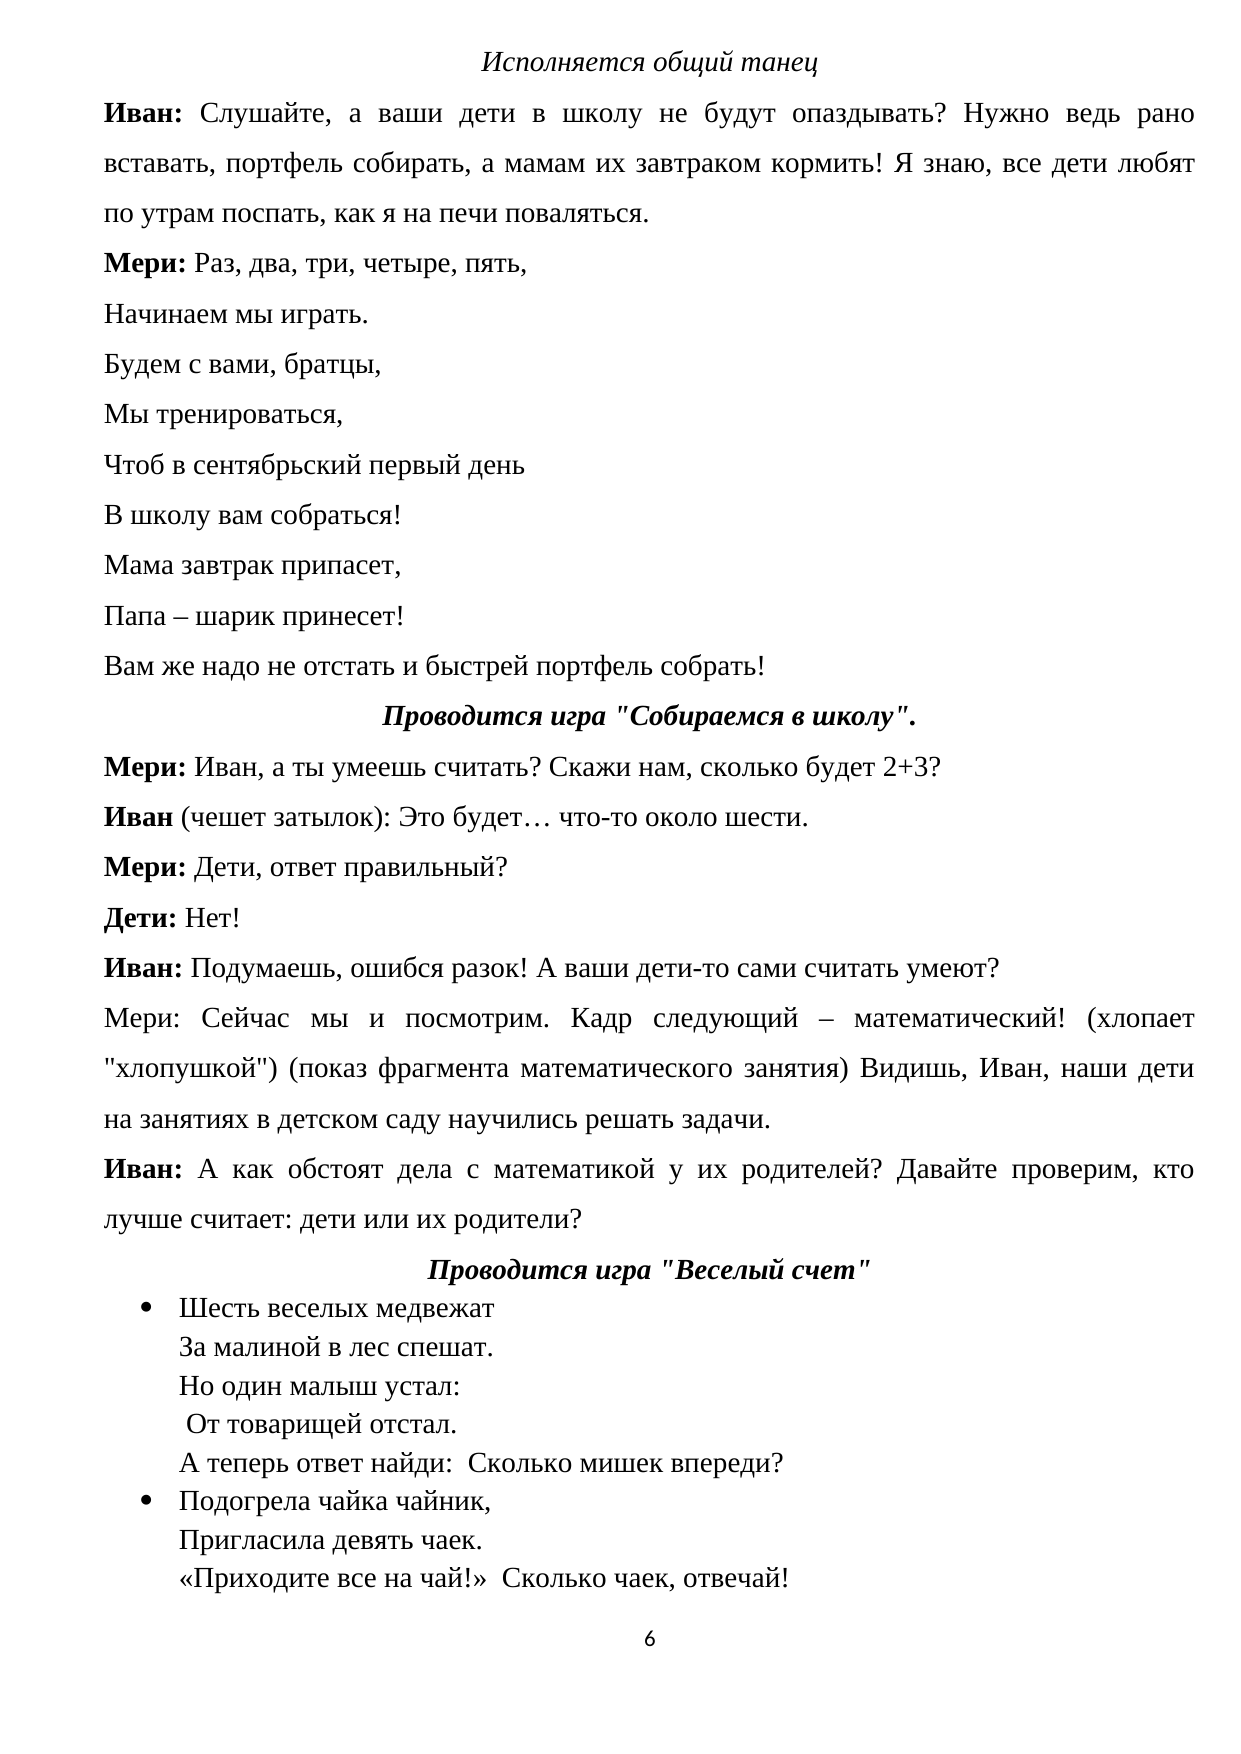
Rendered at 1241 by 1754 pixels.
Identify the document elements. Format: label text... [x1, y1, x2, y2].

text Иван: Слушайте, а ваши дети в школу не будут опаздывать? Нужно ведь рано вставать, портфель собирать, а мамам их завтраком кормить! Я знаю, все дети любят по утрам поспать, как я на печи поваляться. [103, 95, 1196, 229]
text Мы тренироваться, [103, 397, 1196, 430]
text Иван: А как обстоят дела с математикой у их родителей? Давайте проверим, кто лучше считает: дети или их родители? [103, 1151, 1196, 1235]
list Подогрела чайка чайник, [141, 1483, 1196, 1517]
list За малиной в лес спешат. [178, 1329, 1196, 1363]
list «Приходите все на чай!» Сколько чаек, отвечай! [178, 1560, 1196, 1594]
text Мери: Иван, а ты умеешь считать? Скажи нам, сколько будет 2+3? [103, 749, 1196, 782]
text Чтоб в сентябрьский первый день [103, 447, 1196, 480]
text Дети: Нет! [103, 900, 1196, 933]
text Иван: Подумаешь, ошибся разок! А ваши дети-то сами считать умеют? [103, 950, 1196, 983]
text Исполняется общий танец [103, 44, 1196, 78]
list А теперь ответ найди: Сколько мишек впереди? [178, 1445, 1196, 1478]
list Но один малыш устал: [178, 1368, 1196, 1401]
text Вам же надо не отстать и быстрей портфель собрать! [103, 648, 1196, 682]
text Папа – шарик принесет! [103, 598, 1196, 631]
list От товарищей отстал. [178, 1406, 1196, 1440]
text Начинаем мы играть. [103, 296, 1196, 329]
text Мери: Раз, два, три, четыре, пять, [103, 246, 1196, 279]
text Будем с вами, братцы, [103, 346, 1196, 380]
text Мама завтрак припасет, [103, 547, 1196, 581]
text Мери: Дети, ответ правильный? [103, 849, 1196, 883]
text Проводится игра "Собираемся в школу". [103, 698, 1196, 732]
list Пригласила девять чаек. [178, 1522, 1196, 1555]
text Иван (чешет затылок): Это будет… что-то около шести. [103, 799, 1196, 833]
subtitle Проводится игра "Веселый счет" [103, 1252, 1196, 1285]
text В школу вам собраться! [103, 497, 1196, 531]
list Шесть веселых медвежат [141, 1290, 1196, 1324]
text Мери: Сейчас мы и посмотрим. Кадр следующий – математический! (хлопает "хлопушкой") (показ фрагмента математического занятия) Видишь, Иван, наши дети на занятиях в детском саду научились решать задачи. [103, 1000, 1196, 1134]
